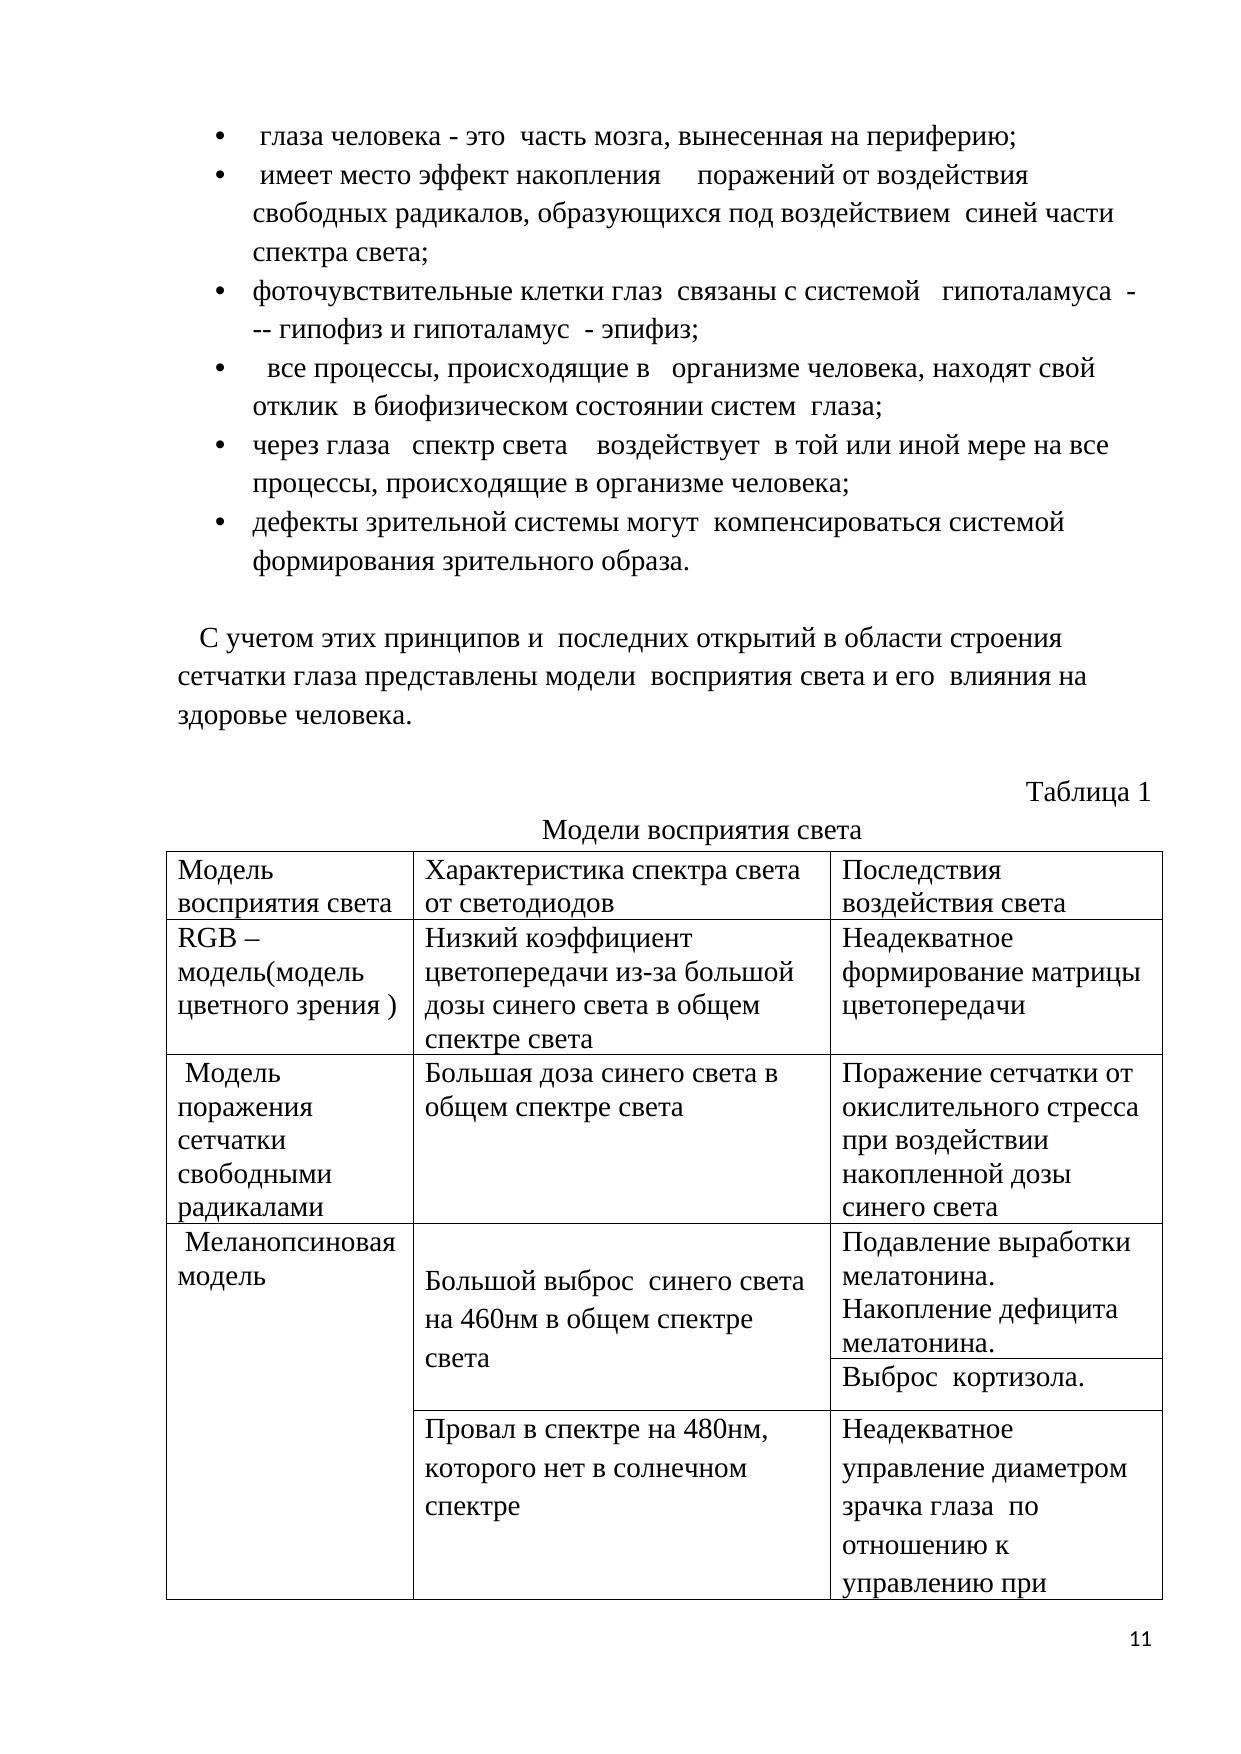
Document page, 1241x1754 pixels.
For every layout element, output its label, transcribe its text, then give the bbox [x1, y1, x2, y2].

text Таблица 1 [252, 774, 1152, 807]
table_cell Меланопсиновая модель [167, 1224, 413, 1599]
table_cell RGB –модель(модель цветного зрения ) [167, 920, 413, 1054]
table_header Последствия воздействия света [831, 852, 1162, 919]
table_cell Низкий коэффициент цветопередачи из-за большой дозы синего света в общем спектре света [414, 920, 830, 1054]
list через глаза спектр света воздействует в той или иной мере на все процессы, происходящие в организме человека; [215, 427, 1152, 499]
list глаза человека - это часть мозга, вынесенная на периферию; [215, 118, 1152, 152]
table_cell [831, 1411, 1162, 1599]
table_cell Подавление выработки мелатонина. Накопление дефицита мелатонина. [831, 1224, 1162, 1358]
table_cell Поражение сетчатки от окислительного стресса при воздействии накопленной дозы синего света [831, 1055, 1162, 1223]
table_header Характеристика спектра света от светодиодов [414, 852, 830, 919]
table_cell Неадекватное формирование матрицы цветопередачи [831, 920, 1162, 1054]
list фоточувствительные клетки глаз связаны с системой гипоталамуса - -- гипофиз и гипоталамус - эпифиз; [215, 272, 1152, 345]
list имеет место эффект накопления поражений от воздействия свободных радикалов, образующихся под воздействием синей части спектра света; [215, 157, 1152, 267]
list все процессы, происходящие в организме человека, находят свой отклик в биофизическом состоянии систем глаза; [215, 350, 1152, 422]
table_cell Большая доза синего света в общем спектре света [414, 1055, 830, 1223]
table_cell Большой выброс синего света на 460нм в общем спектре света [414, 1224, 830, 1410]
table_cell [414, 1411, 830, 1599]
list дефекты зрительной системы могут компенсироваться системой формирования зрительного образа. [215, 504, 1152, 576]
text С учетом этих принципов и последних открытий в области строения сетчатки глаза представлены модели восприятия света и его влияния на здоровье человека. [177, 620, 1152, 730]
text Модели восприятия света [252, 812, 1152, 846]
table_cell Выброс кортизола. [831, 1359, 1162, 1410]
table_cell Модель поражения сетчатки свободными радикалами [167, 1055, 413, 1223]
table_header Модель восприятия света [167, 852, 413, 919]
